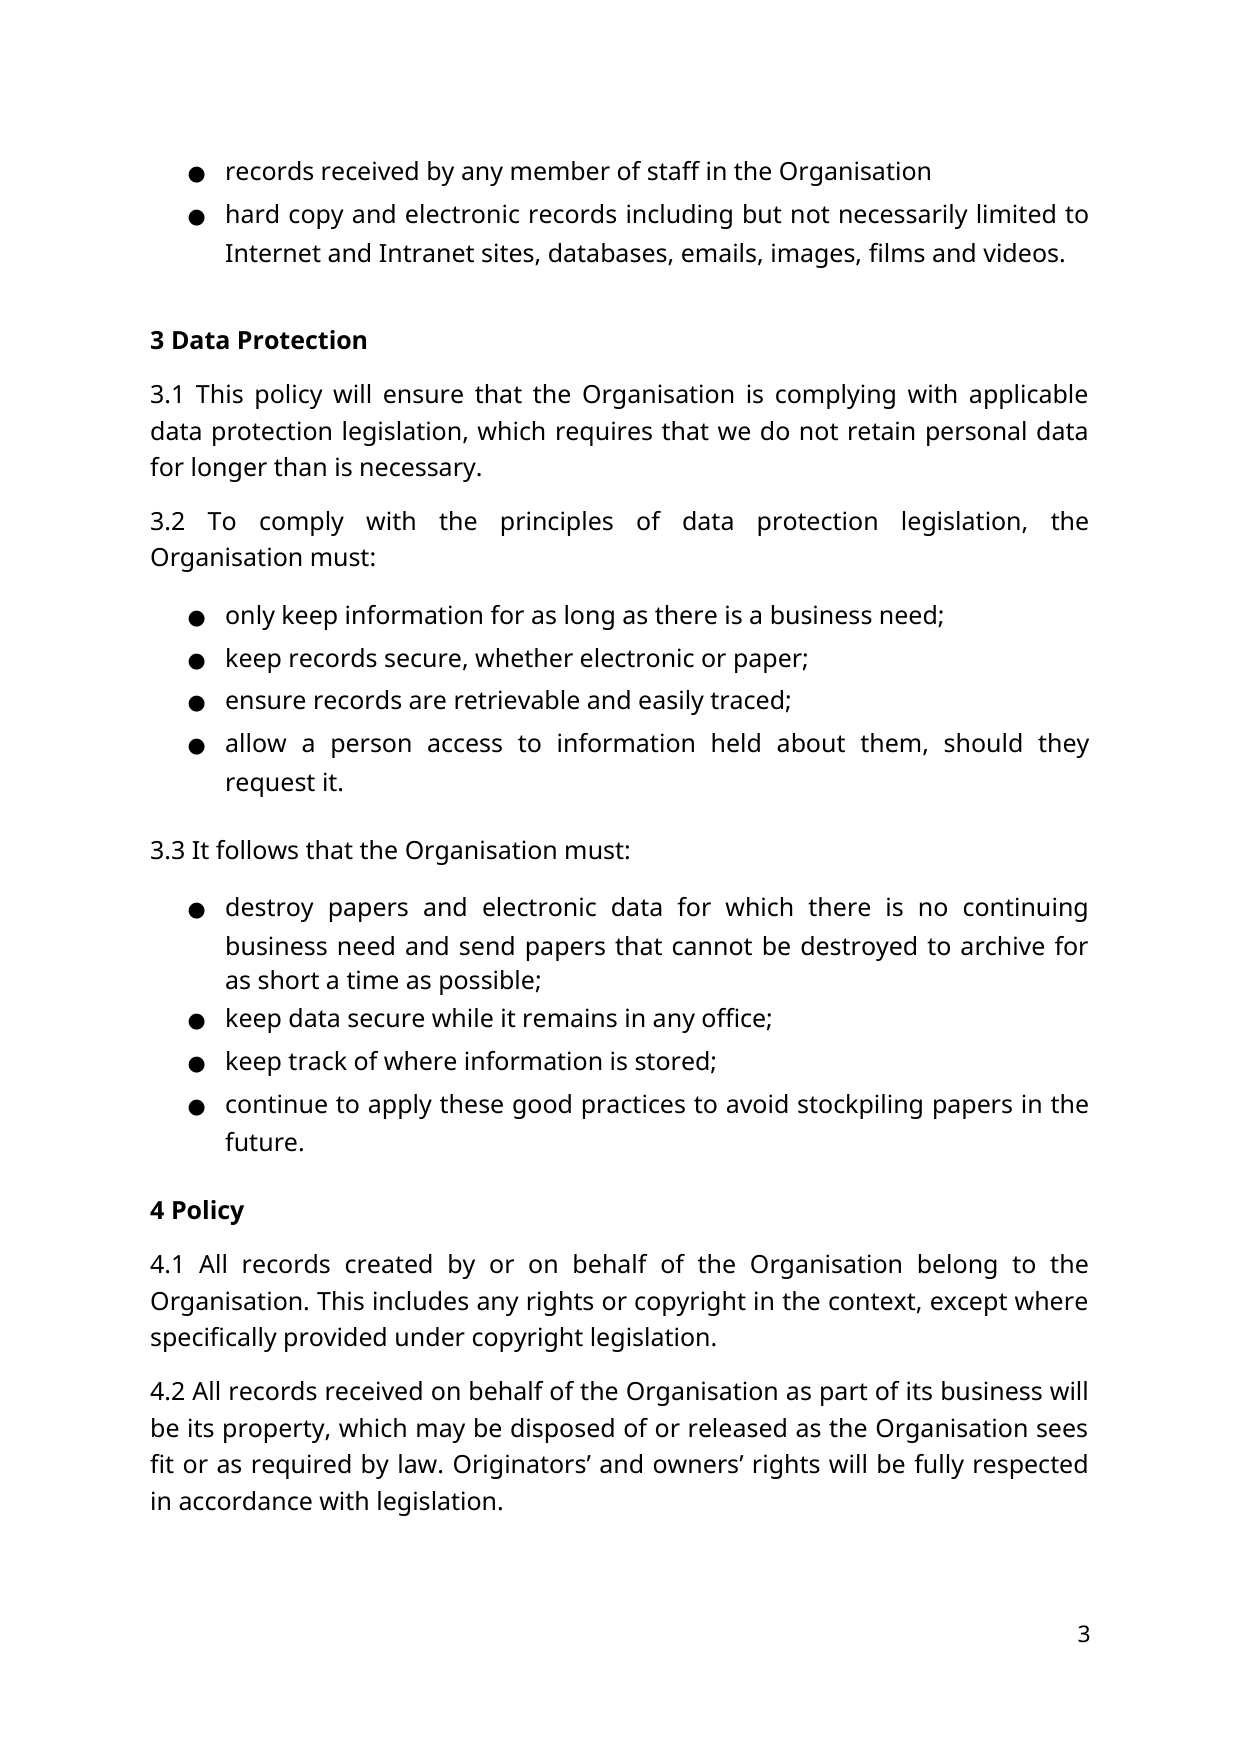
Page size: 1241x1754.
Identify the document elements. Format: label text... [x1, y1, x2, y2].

list keep records secure, whether electronic or paper; [187, 636, 1090, 679]
text 4.1 All records created by or on behalf of the Organisation belong to the Organisation. This includes any rights or copyright in the context, except where specifically provided under copyright legislation. [150, 1246, 1090, 1354]
list keep track of where information is stored; [187, 1039, 1090, 1082]
text 3.2 To comply with the principles of data protection legislation, the Organisation must: [150, 503, 1090, 574]
list keep data secure while it remains in any office; [187, 997, 1090, 1039]
list destroy papers and electronic data for which there is no continuing business need and send papers that cannot be destroyed to archive for as short a time as possible; [187, 886, 1090, 997]
list ensure records are retrievable and easily traced; [187, 679, 1090, 722]
list allow a person access to information held about them, should they request it. [187, 722, 1090, 798]
text 4.2 All records received on behalf of the Organisation as part of its business will be its property, which may be disposed of or released as the Organisation sees fit or as required by law. Originators’ and owners’ rights will be fully respected in accordance with legislation. [150, 1373, 1090, 1518]
text 3.3 It follows that the Organisation must: [150, 832, 1090, 867]
list records received by any member of staff in the Organisation [187, 150, 1090, 193]
text 3 Data Protection [150, 323, 1090, 357]
text 4 Policy [150, 1193, 1090, 1227]
text 3.1 This policy will ensure that the Organisation is complying with applicable data protection legislation, which requires that we do not retain personal data for longer than is necessary. [150, 376, 1090, 484]
list continue to apply these good practices to avoid stockpiling papers in the future. [187, 1082, 1090, 1159]
list only keep information for as long as there is a business need; [187, 593, 1090, 636]
list hard copy and electronic records including but not necessarily limited to Internet and Intranet sites, databases, emails, images, films and videos. [187, 193, 1090, 269]
